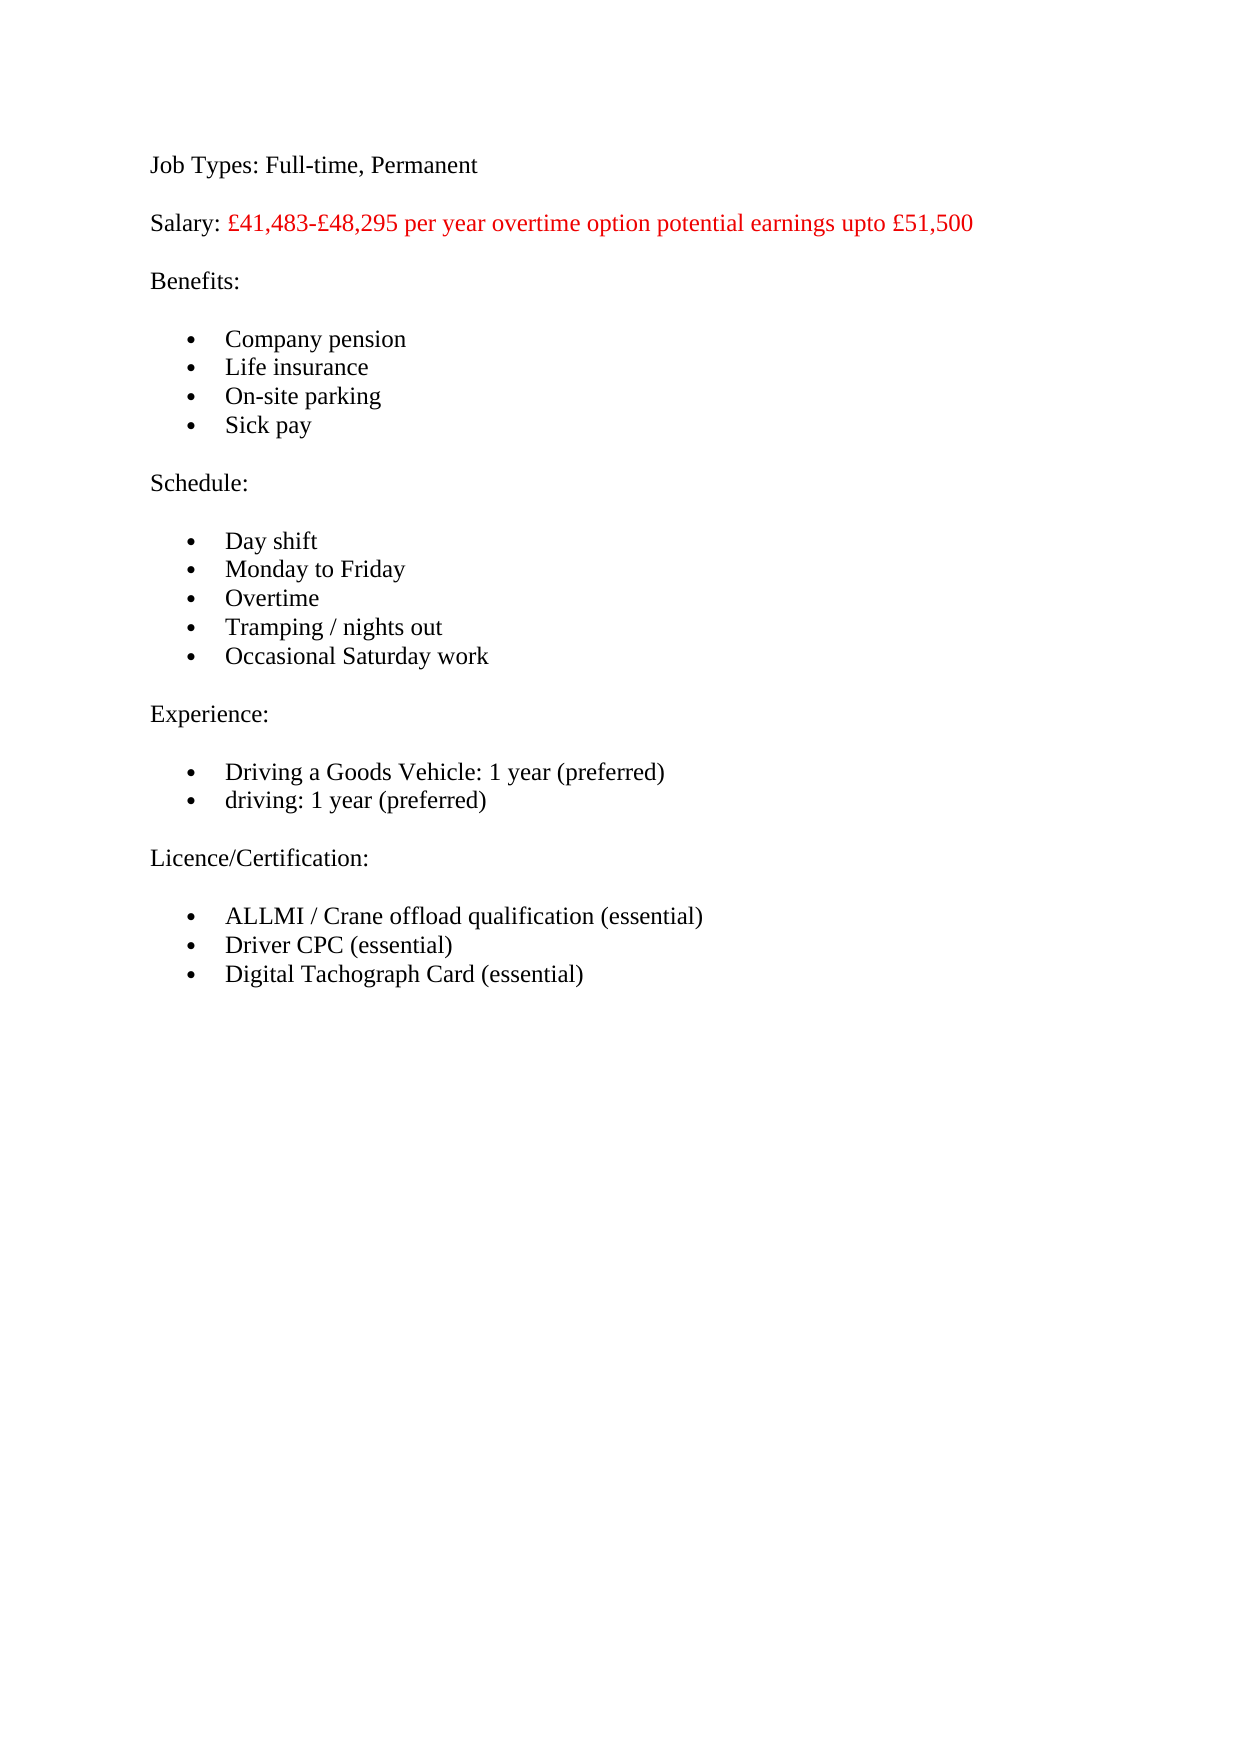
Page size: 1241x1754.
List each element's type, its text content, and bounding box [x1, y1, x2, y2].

list ALLMI / Crane offload qualification (essential) [187, 901, 1090, 930]
list Digital Tachograph Card (essential) [187, 959, 1090, 987]
list Monday to Friday [187, 554, 1090, 583]
list driving: 1 year (preferred) [187, 785, 1090, 814]
list Tramping / nights out [187, 612, 1090, 641]
list Driver CPC (essential) [187, 930, 1090, 959]
list Driving a Goods Vehicle: 1 year (preferred) [187, 757, 1090, 785]
text Salary: £41,483-£48,295 per year overtime option potential earnings upto £51,500 [150, 208, 1090, 237]
text Benefits: [150, 266, 1090, 294]
list Occasional Saturday work [187, 641, 1090, 669]
list Company pension [187, 324, 1090, 352]
list Sick pay [187, 410, 1090, 439]
list Overtime [187, 583, 1090, 612]
list On-site parking [187, 381, 1090, 410]
text Schedule: [150, 468, 1090, 497]
text Experience: [150, 699, 1090, 727]
list Day shift [187, 526, 1090, 554]
list Life insurance [187, 352, 1090, 381]
text Licence/Certification: [150, 843, 1090, 872]
text Job Types: Full-time, Permanent [150, 150, 1090, 179]
